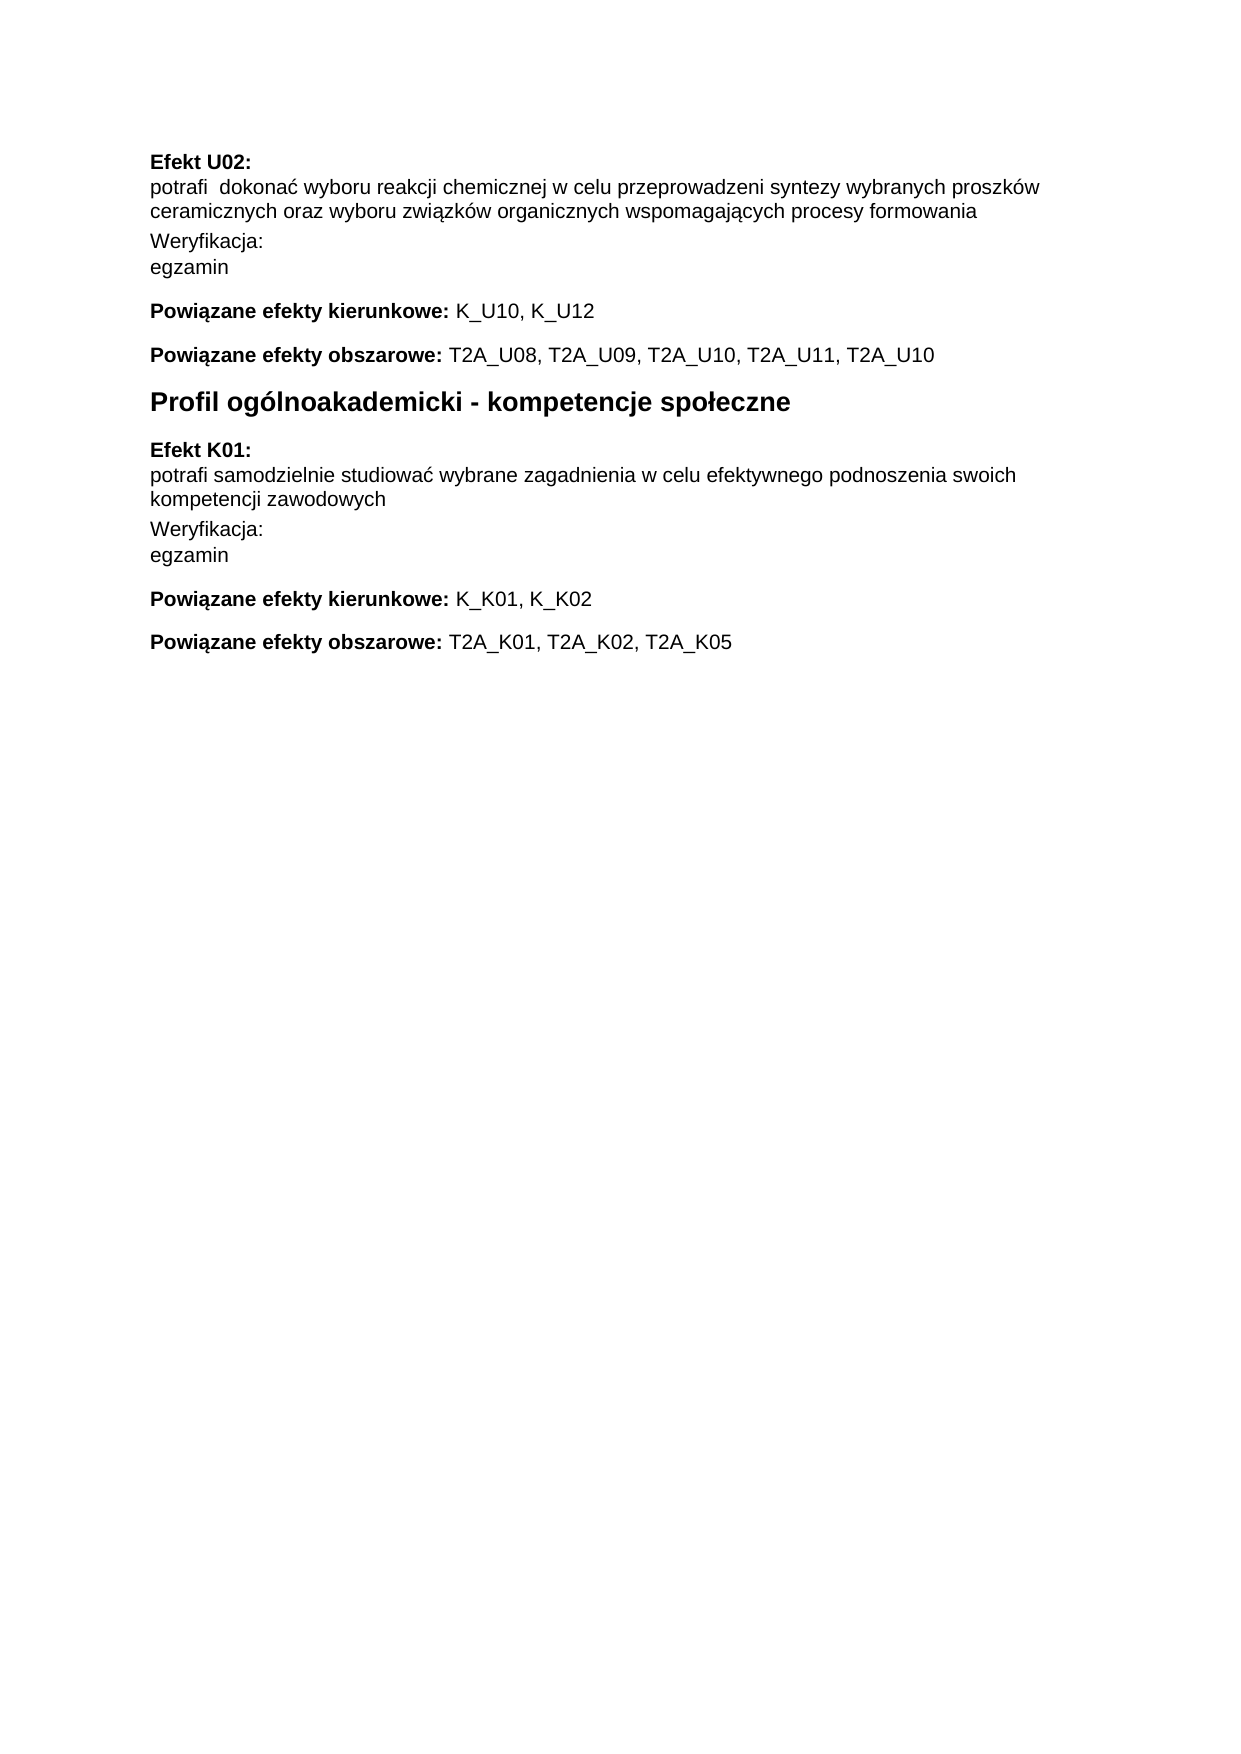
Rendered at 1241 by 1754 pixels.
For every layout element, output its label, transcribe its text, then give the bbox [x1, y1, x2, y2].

text potrafi samodzielnie studiować wybrane zagadnienia w celu efektywnego podnoszenia swoich kompetencji zawodowych [150, 462, 1090, 510]
text egzamin [150, 255, 1090, 279]
text Weryfikacja: [150, 229, 1090, 253]
text egzamin [150, 543, 1090, 567]
text Efekt K01: [150, 437, 1090, 461]
text Weryfikacja: [150, 517, 1090, 541]
text Efekt U02: [150, 150, 1090, 174]
text potrafi dokonać wyboru reakcji chemicznej w celu przeprowadzeni syntezy wybranych proszków ceramicznych oraz wyboru związków organicznych wspomagających procesy formowania [150, 175, 1090, 223]
text Powiązane efekty kierunkowe: K_U10, K_U12 [150, 299, 1090, 323]
text Powiązane efekty kierunkowe: K_K01, K_K02 [150, 586, 1090, 610]
text Powiązane efekty obszarowe: T2A_K01, T2A_K02, T2A_K05 [150, 630, 1090, 654]
subtitle Profil ogólnoakademicki - kompetencje społeczne [150, 386, 1090, 418]
text Powiązane efekty obszarowe: T2A_U08, T2A_U09, T2A_U10, T2A_U11, T2A_U10 [150, 343, 1090, 367]
